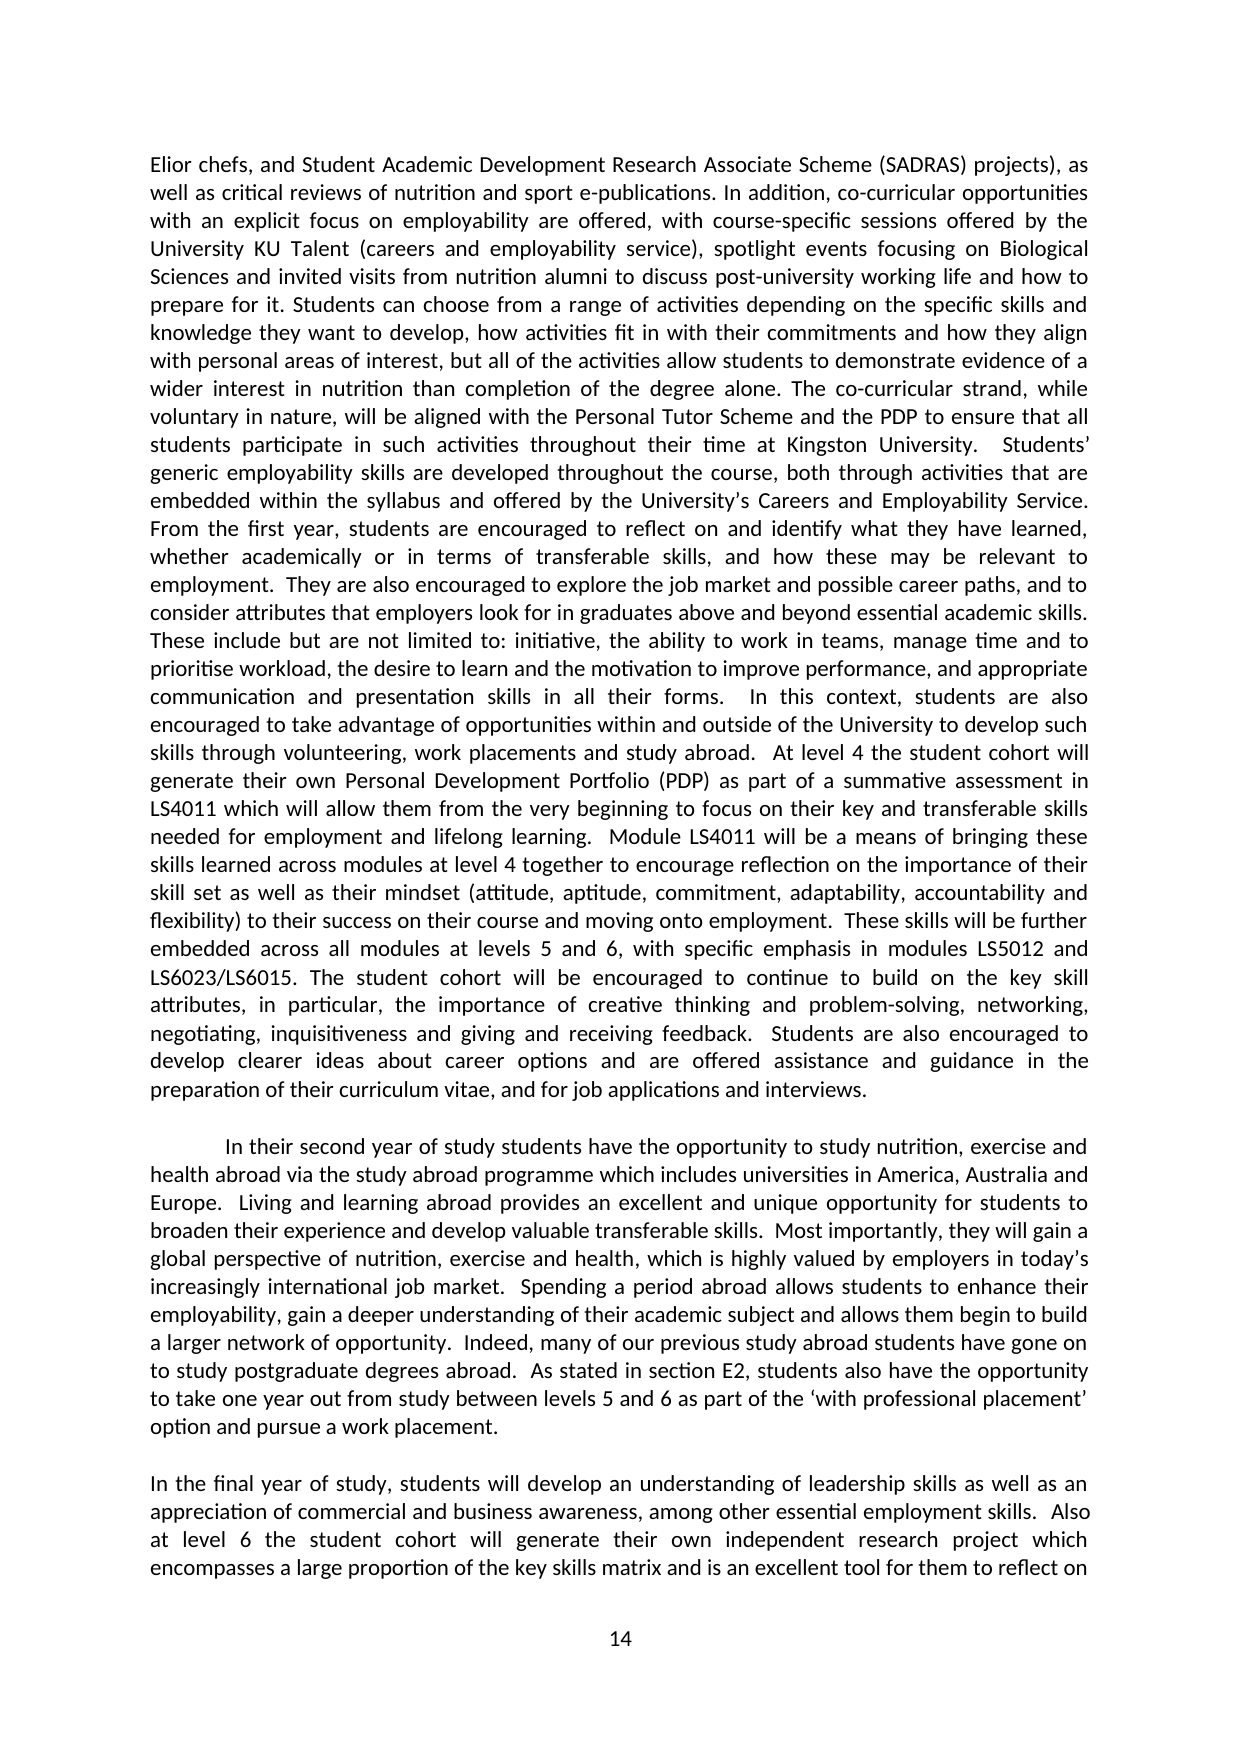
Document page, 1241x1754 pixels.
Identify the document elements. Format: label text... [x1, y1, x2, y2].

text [150, 1469, 1090, 1581]
text In their second year of study students have the opportunity to study nutrition, exercise and health abroad via the study abroad programme which includes universities in America, Australia and Europe. Living and learning abroad provides an excellent and unique opportunity for students to broaden their experience and develop valuable transferable skills. Most importantly, they will gain a global perspective of nutrition, exercise and health, which is highly valued by employers in today’s increasingly international job market. Spending a period abroad allows students to enhance their employability, gain a deeper understanding of their academic subject and allows them begin to build a larger network of opportunity. Indeed, many of our previous study abroad students have gone on to study postgraduate degrees abroad. As stated in section E2, students also have the opportunity to take one year out from study between levels 5 and 6 as part of the ‘with professional placement’ option and pursue a work placement. [150, 1132, 1090, 1440]
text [150, 150, 1090, 1103]
